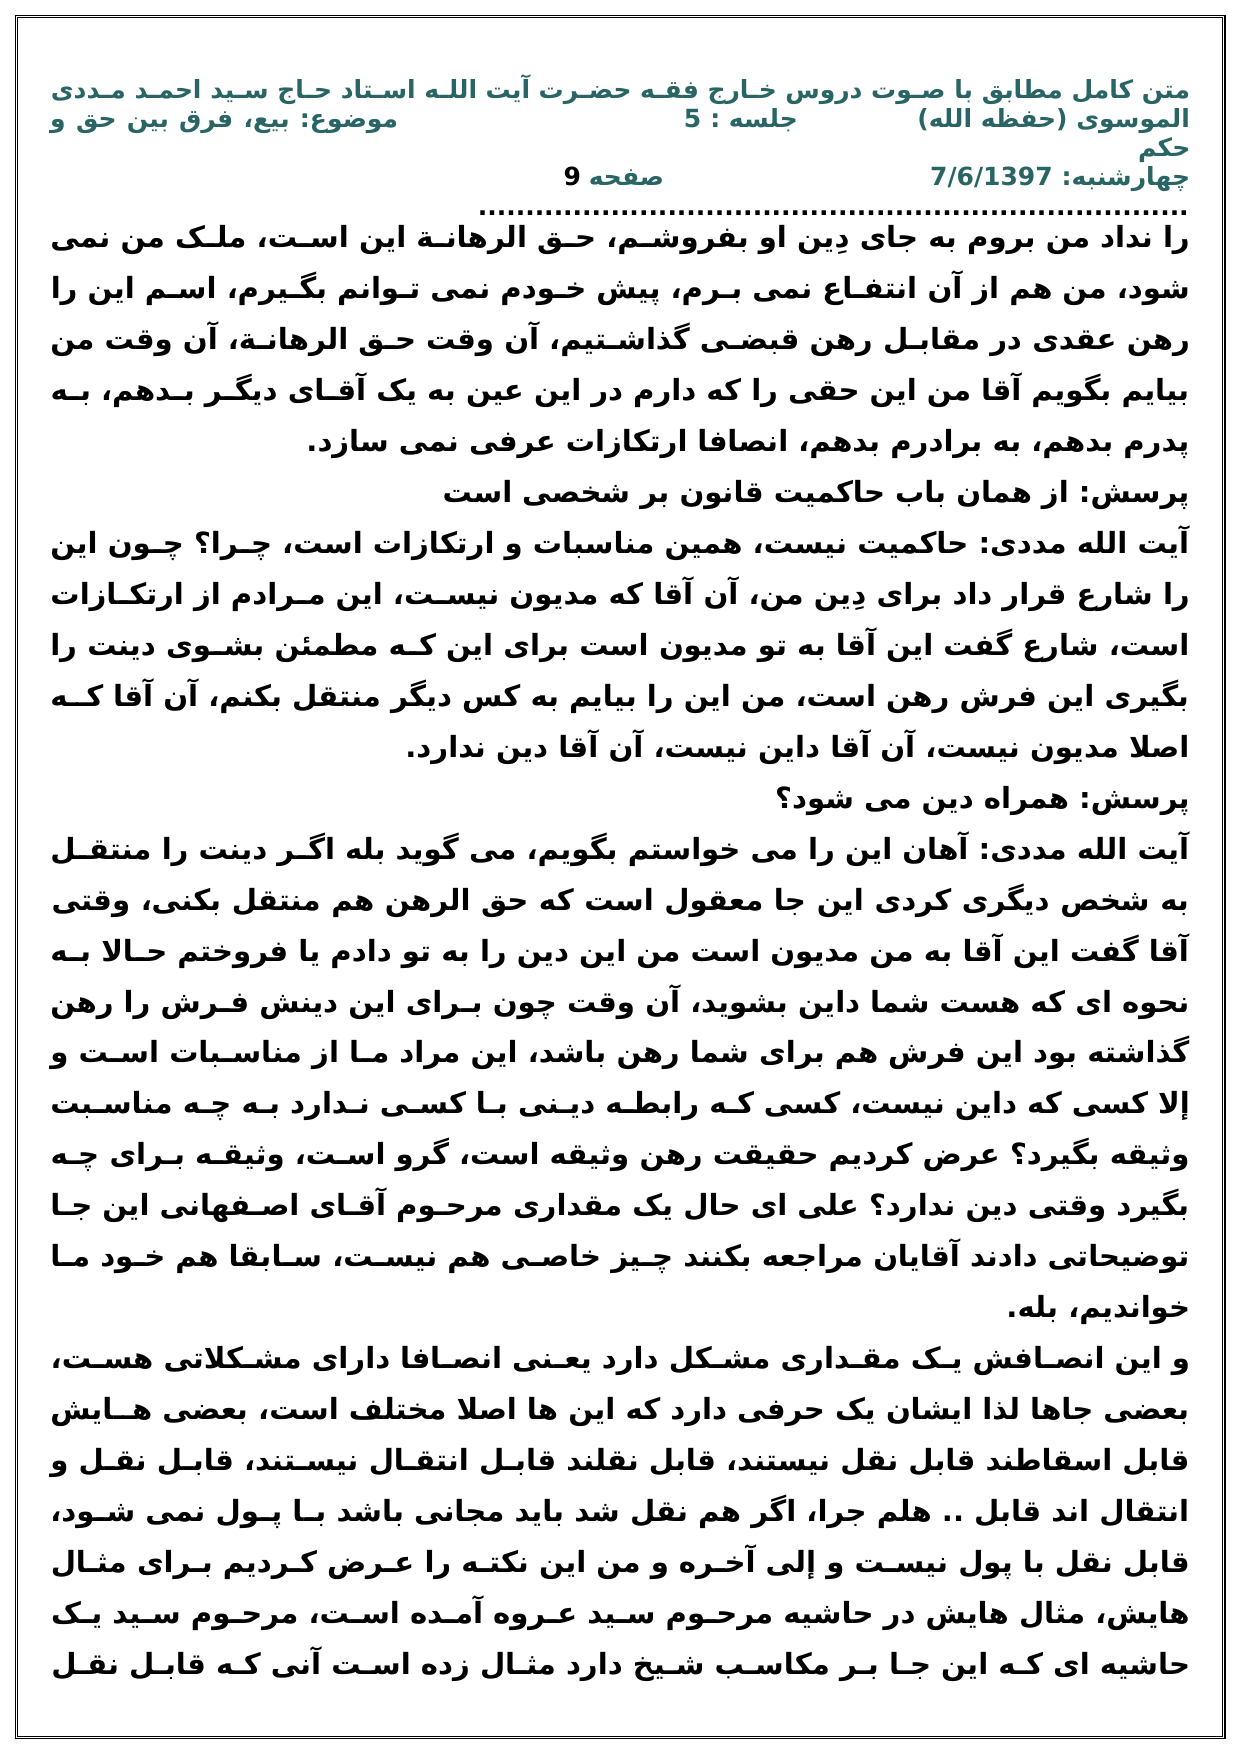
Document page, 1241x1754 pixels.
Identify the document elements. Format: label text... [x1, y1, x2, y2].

text آیت الله مددی: آهان این را می خواستم بگویم، می گوید بله اگر دینت را منتقل به شخص دیگری کردی این جا معقول است که حق الرهن هم منتقل بکنی، وقتی آقا گفت این آقا به من مدیون است من این دین را به تو دادم یا فروختم حالا به نحوه ای که هست شما داین بشوید، آن وقت چون برای این دینش فرش را رهن گذاشته بود این فرش هم برای شما رهن باشد، این مراد ما از مناسبات است و إلا کسی که داین نیست، کسی که رابطه دینی با کسی ندارد به چه مناسبت وثیقه بگیرد؟ عرض کردیم حقیقت رهن وثیقه است، گرو است، وثیقه برای چه بگیرد وقتی دین ندارد؟ علی ای حال یک مقداری مرحوم آقای اصفهانی این جا توضیحاتی دادند آقایان مراجعه بکنند چیز خاصی هم نیست، سابقا هم خود ما خواندیم، بله. [50, 832, 1190, 1324]
text پرسش: از همان باب حاکمیت قانون بر شخصی است [50, 476, 1190, 509]
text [50, 1341, 1190, 1681]
text پرسش: همراه دین می شود؟ [50, 781, 1190, 815]
text آیت الله مددی: حاکمیت نیست، همین مناسبات و ارتکازات است، چرا؟ چون این را شارع قرار داد برای دِین من، آن آقا که مدیون نیست، این مرادم از ارتکازات است، شارع گفت این آقا به تو مدیون است برای این که مطمئن بشوی دینت را بگیری این فرش رهن است، من این را بیایم به کس دیگر منتقل بکنم، آن آقا که اصلا مدیون نیست، آن آقا داین نیست، آن آقا دین ندارد. [50, 526, 1190, 764]
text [50, 221, 1190, 458]
